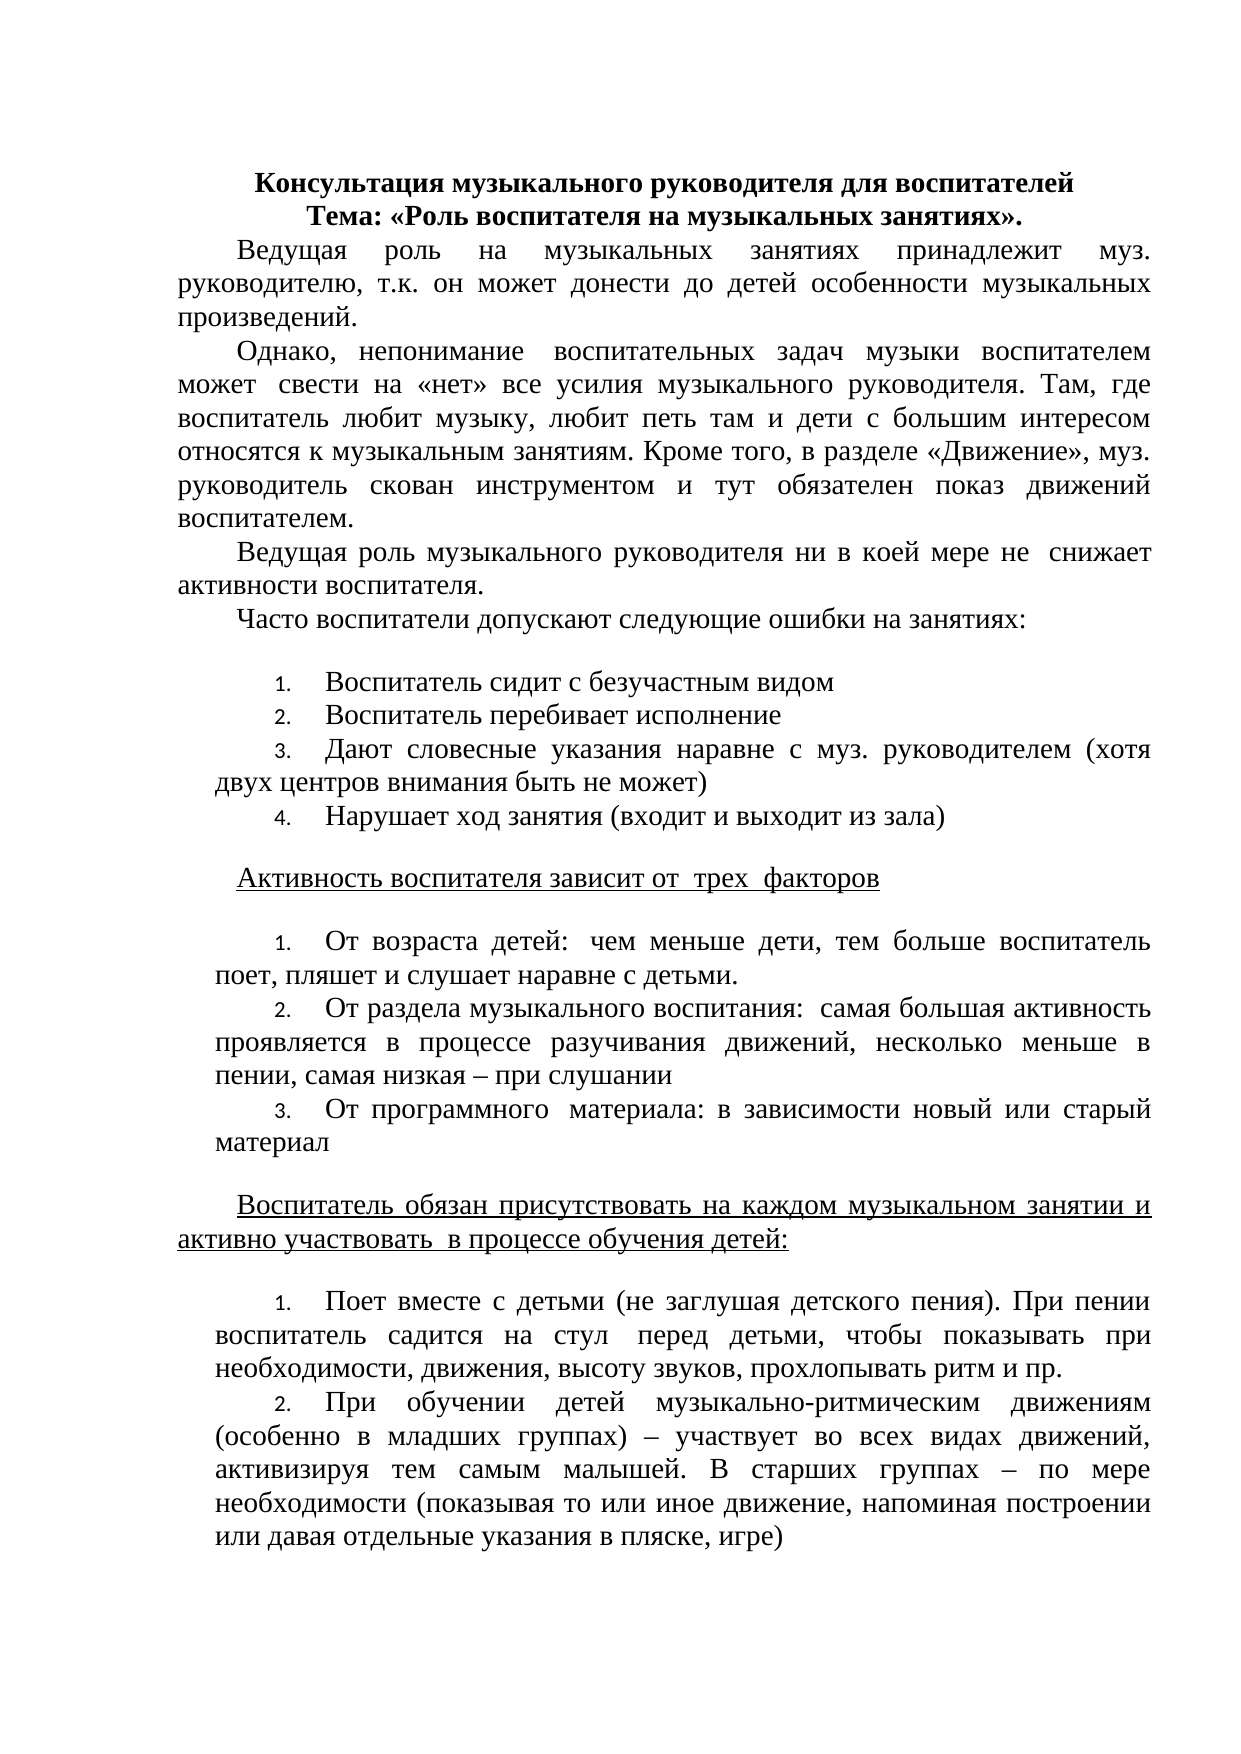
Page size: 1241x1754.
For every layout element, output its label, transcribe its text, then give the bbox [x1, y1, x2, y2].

text Ведущая роль музыкального руководителя ни в коей мере не снижает активности воспитателя. [177, 534, 1152, 601]
text Однако, непонимание воспитательных задач музыки воспитателем может свести на «нет» все усилия музыкального руководителя. Там, где воспитатель любит музыку, любит петь там и дети с большим интересом относятся к музыкальным занятиям. Кроме того, в разделе «Движение», муз. руководитель скован инструментом и тут обязателен показ движений воспитателем. [177, 333, 1152, 534]
list От возраста детей: чем меньше дети, тем больше воспитатель поет, пляшет и слушает наравне с детьми. [215, 923, 1152, 990]
text Воспитатель обязан присутствовать на каждом музыкальном занятии и активно участвовать в процессе обучения детей: [177, 1187, 1152, 1254]
text Часто воспитатели допускают следующие ошибки на занятиях: [177, 601, 1152, 634]
list Нарушает ход занятия (входит и выходит из зала) [215, 798, 1152, 831]
text Активность воспитателя зависит от трех факторов [177, 861, 1152, 894]
list Воспитатель перебивает исполнение [215, 697, 1152, 731]
list Воспитатель сидит с безучастным видом [215, 664, 1152, 697]
text Тема: «Роль воспитателя на музыкальных занятиях». [177, 198, 1152, 232]
list Дают словесные указания наравне с муз. руководителем (хотя двух центров внимания быть не может) [215, 731, 1152, 798]
text Ведущая роль на музыкальных занятиях принадлежит муз. руководителю, т.к. он может донести до детей особенности музыкальных произведений. [177, 232, 1152, 333]
list Поет вместе с детьми (не заглушая детского пения). При пении воспитатель садится на стул перед детьми, чтобы показывать при необходимости, движения, высоту звуков, прохлопывать ритм и пр. [215, 1283, 1152, 1384]
list При обучении детей музыкально-ритмическим движениям (особенно в младших группах) – участвует во всех видах движений, активизируя тем самым малышей. В старших группах – по мере необходимости (показывая то или иное движение, напоминая построении или давая отдельные указания в пляске, игре) [215, 1384, 1152, 1552]
text Консультация музыкального руководителя для воспитателей [177, 165, 1152, 198]
list От раздела музыкального воспитания: самая большая активность проявляется в процессе разучивания движений, несколько меньше в пении, самая низкая – при слушании [215, 990, 1152, 1091]
list От программного материала: в зависимости новый или старый материал [215, 1091, 1152, 1158]
